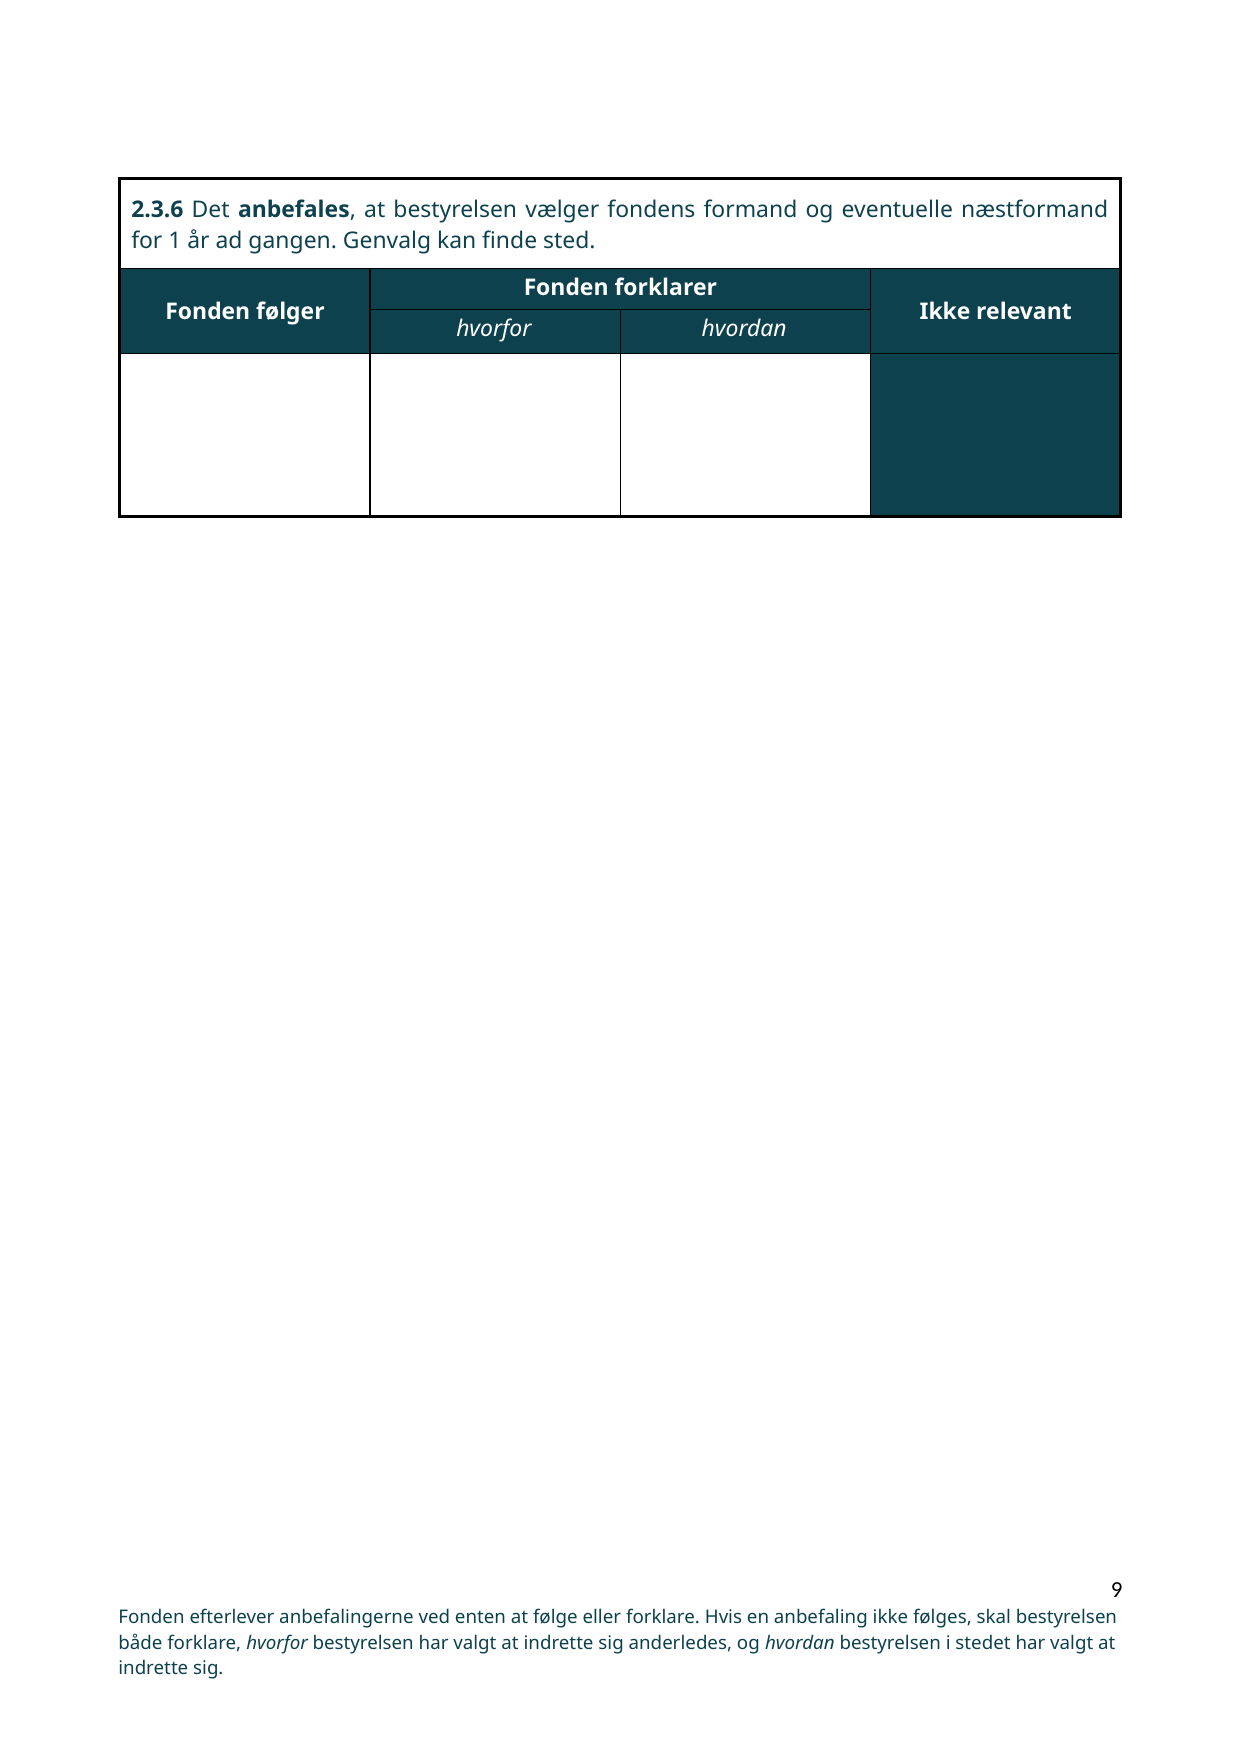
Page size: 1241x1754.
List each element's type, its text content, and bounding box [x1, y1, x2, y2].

table_cell Fonden følger [121, 269, 369, 353]
table_cell Ikke relevant [871, 269, 1119, 353]
table_cell hvorfor [371, 310, 620, 353]
table_cell [621, 354, 870, 515]
table_header 2.3.6 Det anbefales, at bestyrelsen vælger fondens formand og eventuelle næstformand for 1 år ad gangen. Genvalg kan finde sted. [121, 180, 1119, 268]
table_cell [121, 354, 369, 515]
table_cell [371, 354, 620, 515]
table_cell hvordan [621, 310, 870, 353]
table_cell [871, 354, 1119, 515]
table_cell Fonden forklarer [371, 269, 870, 309]
